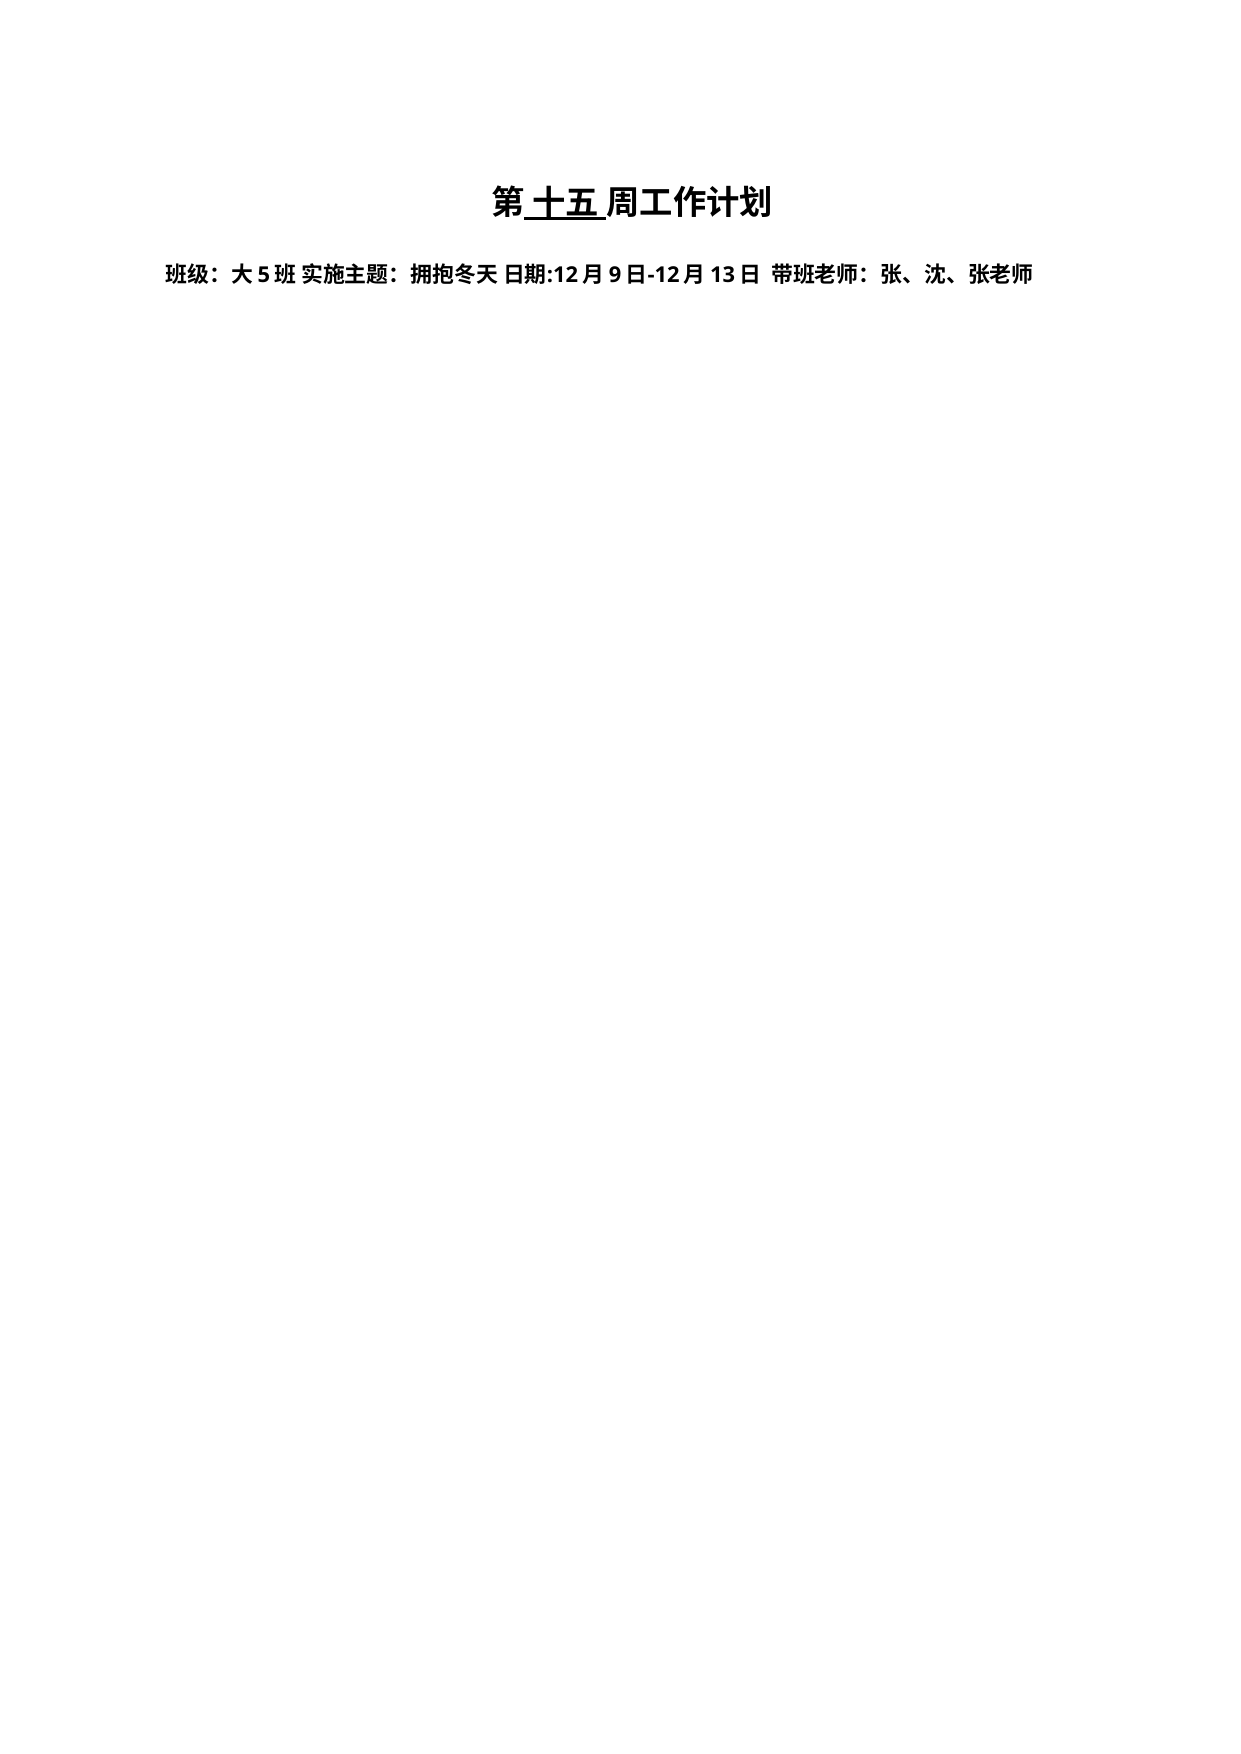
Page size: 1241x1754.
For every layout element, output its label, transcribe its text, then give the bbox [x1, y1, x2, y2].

text 班级：大5班 实施主题：拥抱冬天 日期:12月9日-12月13日 带班老师：张、沈、张老师 [165, 257, 1098, 289]
text 第 十五 周工作计划 [165, 168, 1098, 233]
